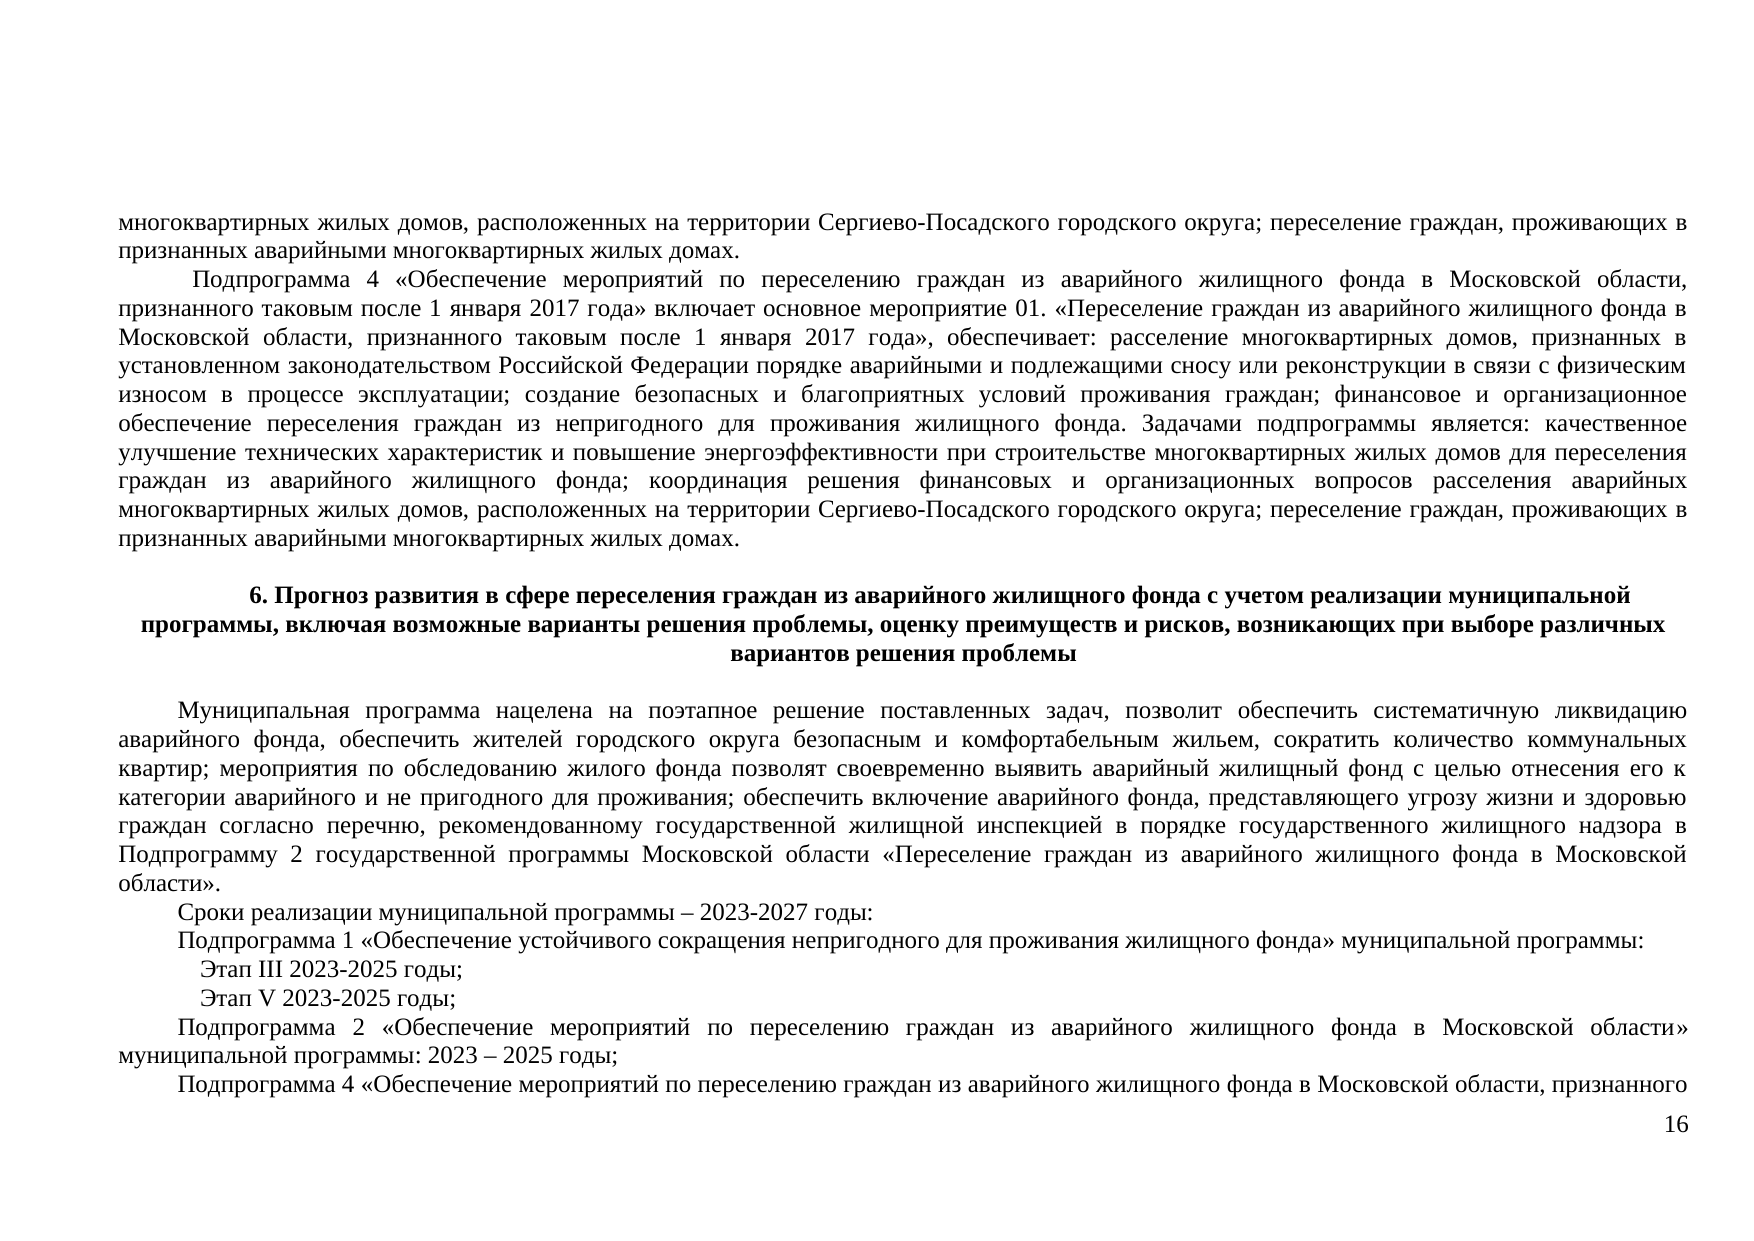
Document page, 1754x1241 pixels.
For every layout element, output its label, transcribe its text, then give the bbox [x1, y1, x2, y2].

text 6. Прогноз развития в сфере переселения граждан из аварийного жилищного фонда с учетом реализации муниципальной программы, включая возможные варианты решения проблемы, оценку преимуществ и рисков, возникающих при выборе различных вариантов решения проблемы [118, 581, 1688, 667]
text Подпрограмма 1 «Обеспечение устойчивого сокращения непригодного для проживания жилищного фонда» муниципальной программы: [118, 926, 1688, 954]
table_header Этап III 2023-2025 годы; Этап V 2023-2025 годы; [189, 954, 602, 1012]
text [118, 1069, 1688, 1098]
text Муниципальная программа нацелена на поэтапное решение поставленных задач, позволит обеспечить систематичную ликвидацию аварийного фонда, обеспечить жителей городского округа безопасным и комфортабельным жильем, сократить количество коммунальных квартир; мероприятия по обследованию жилого фонда позволят своевременно выявить аварийный жилищный фонд с целью отнесения его к категории аварийного и не пригодного для проживания; обеспечить включение аварийного фонда, представляющего угрозу жизни и здоровью граждан согласно перечню, рекомендованному государственной жилищной инспекцией в порядке государственного жилищного надзора в Подпрограмму 2 государственной программы Московской области «Переселение граждан из аварийного жилищного фонда в Московской области». [118, 696, 1688, 897]
text Сроки реализации муниципальной программы – 2023-2027 годы: [118, 897, 1688, 926]
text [118, 207, 1688, 264]
text Подпрограмма 4 «Обеспечение мероприятий по переселению граждан из аварийного жилищного фонда в Московской области, признанного таковым после 1 января 2017 года» включает основное мероприятие 01. «Переселение граждан из аварийного жилищного фонда в Московской области, признанного таковым после 1 января 2017 года», обеспечивает: расселение многоквартирных домов, признанных в установленном законодательством Российской Федерации порядке аварийными и подлежащими сносу или реконструкции в связи с физическим износом в процессе эксплуатации; создание безопасных и благоприятных условий проживания граждан; финансовое и организационное обеспечение переселения граждан из непригодного для проживания жилищного фонда. Задачами подпрограммы является: качественное улучшение технических характеристик и повышение энергоэффективности при строительстве многоквартирных жилых домов для переселения граждан из аварийного жилищного фонда; координация решения финансовых и организационных вопросов расселения аварийных многоквартирных жилых домов, расположенных на территории Сергиево-Посадского городского округа; переселение граждан, проживающих в признанных аварийными многоквартирных жилых домах. [118, 264, 1688, 552]
text Подпрограмма 2 «Обеспечение мероприятий по переселению граждан из аварийного жилищного фонда в Московской области» муниципальной программы: 2023 – 2025 годы; [118, 1012, 1688, 1069]
